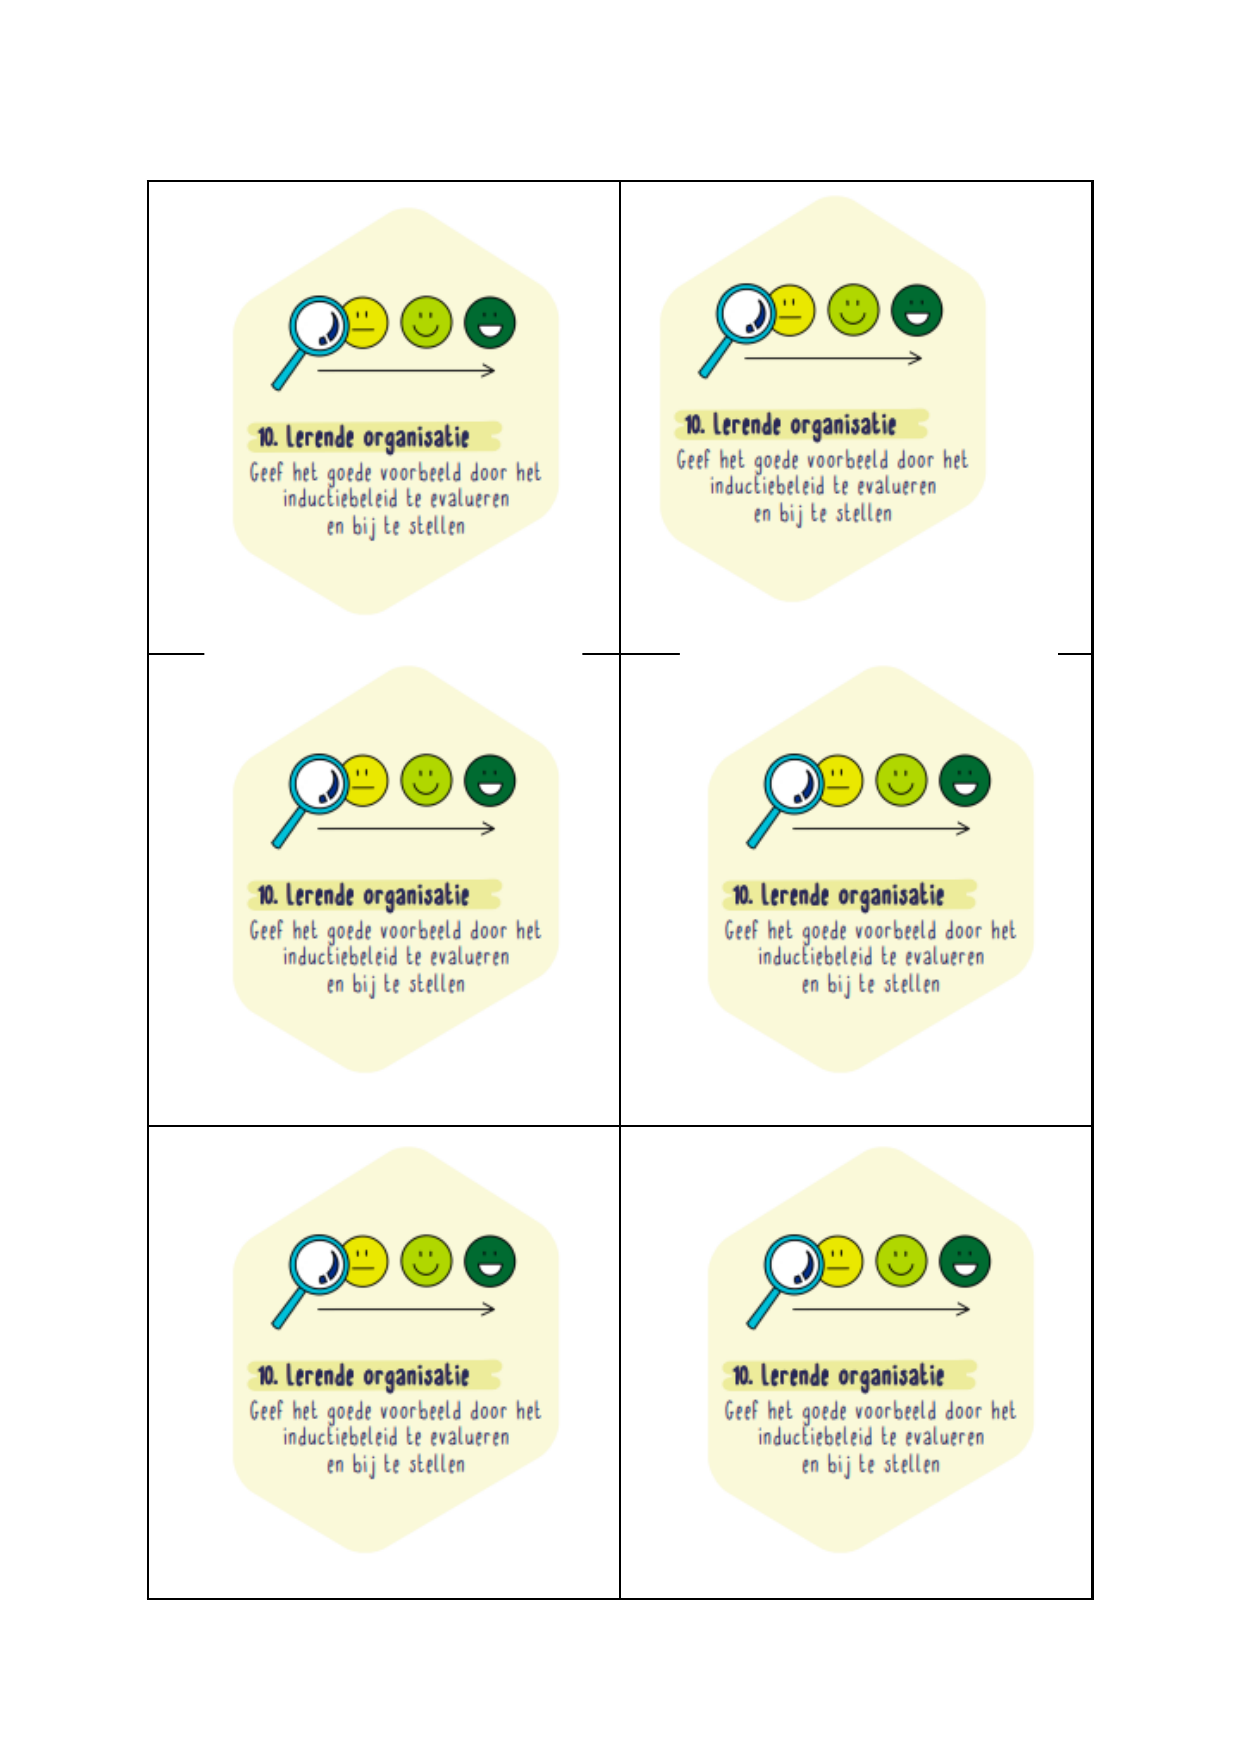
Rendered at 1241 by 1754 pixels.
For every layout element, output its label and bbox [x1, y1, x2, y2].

picture [679, 1133, 1058, 1562]
picture [204, 194, 583, 623]
table_header [621, 182, 1091, 653]
picture [679, 652, 1058, 1081]
table_cell [621, 655, 1091, 1125]
picture [204, 652, 583, 1081]
table_cell [149, 1127, 619, 1597]
picture [204, 1133, 583, 1562]
table_header [149, 182, 619, 653]
picture [631, 182, 1010, 611]
table_cell [149, 655, 619, 1125]
table_cell [621, 1127, 1091, 1597]
